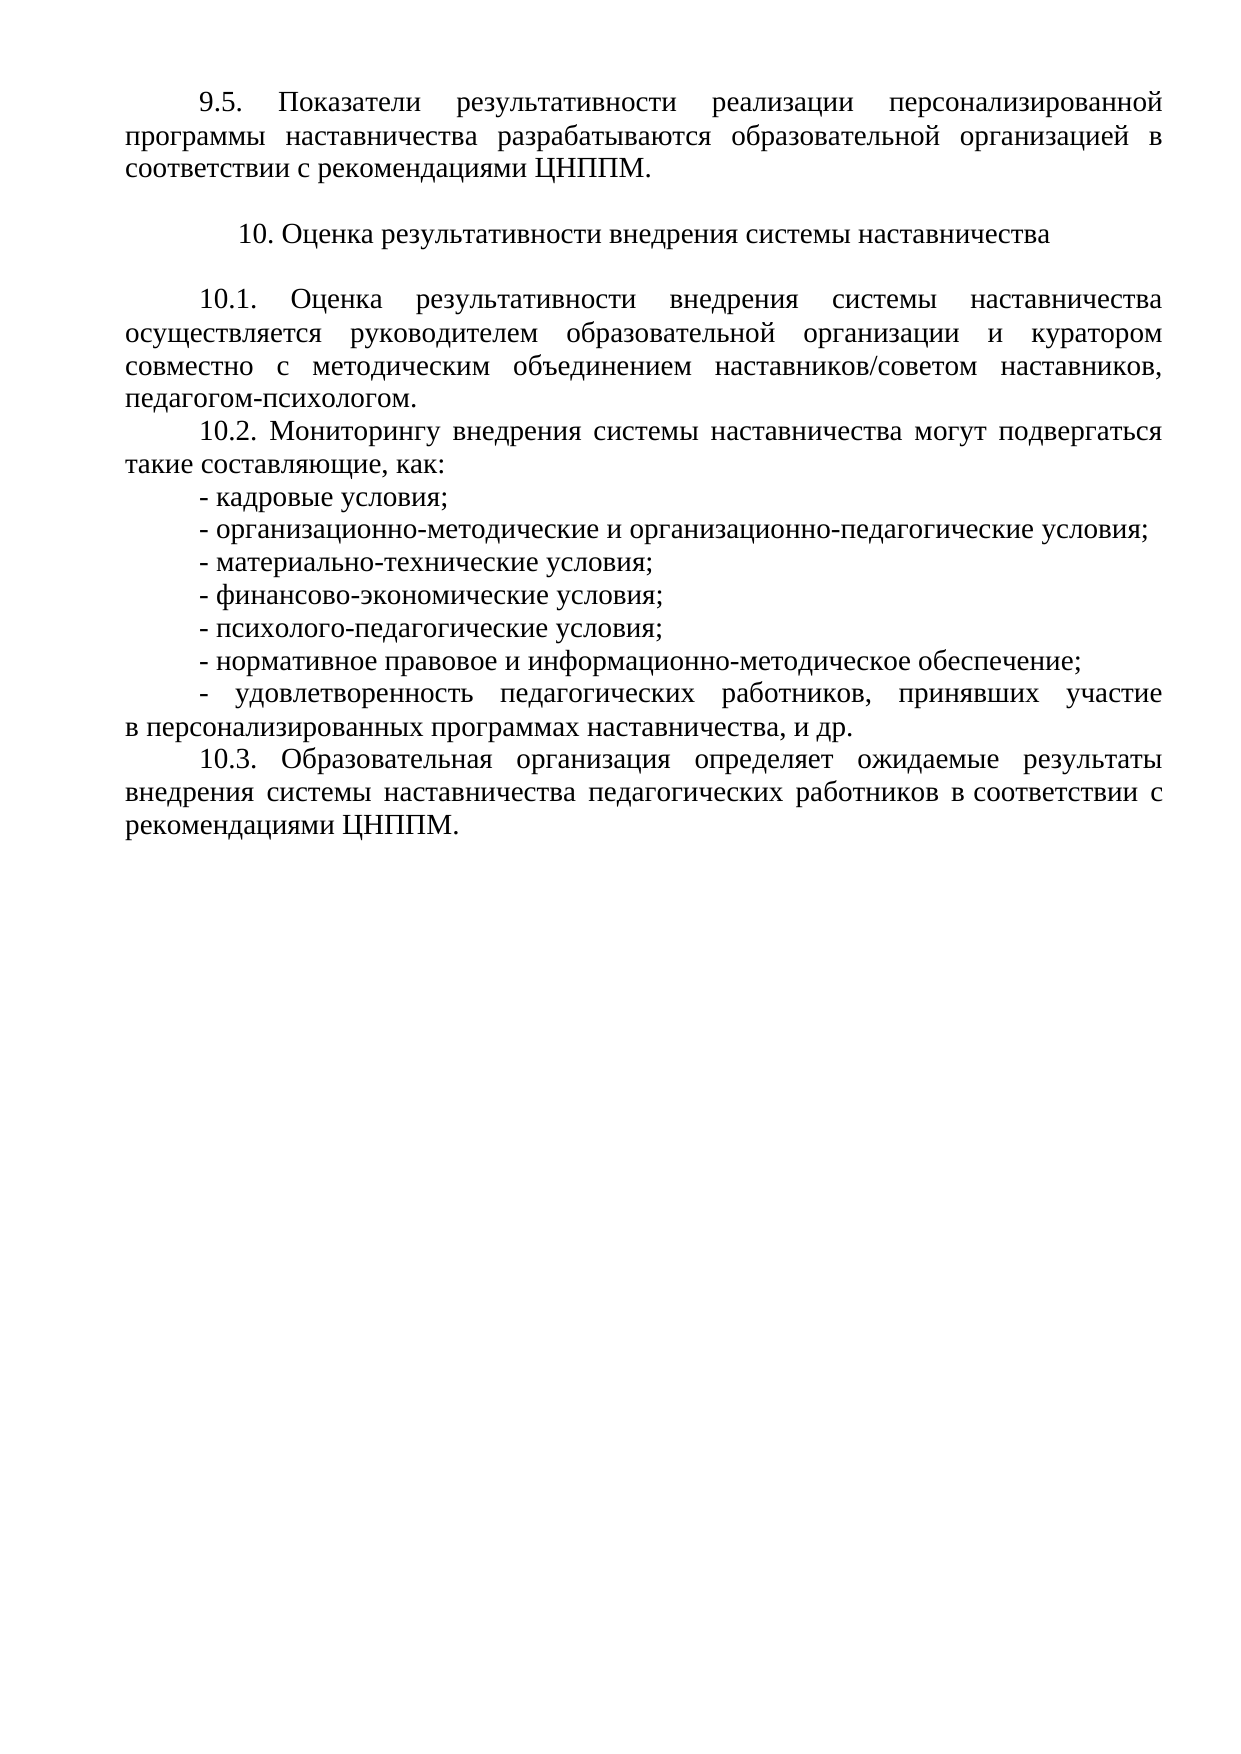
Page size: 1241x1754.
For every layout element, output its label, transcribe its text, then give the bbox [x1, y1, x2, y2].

text 9.5. Показатели результативности реализации персонализированной программы наставничества разрабатываются образовательной организацией в соответствии с рекомендациями ЦНППМ. [125, 85, 1163, 184]
text - нормативное правовое и информационно-методическое обеспечение; [125, 644, 1163, 677]
text - организационно-методические и организационно-педагогические условия; [125, 513, 1163, 545]
text - материально-технические условия; [125, 545, 1163, 578]
text 10. Оценка результативности внедрения системы наставничества [125, 217, 1163, 250]
text - психолого-педагогические условия; [125, 611, 1163, 644]
text 10.2. Мониторингу внедрения системы наставничества могут подвергаться такие составляющие, как: [125, 414, 1163, 480]
text - финансово-экономические условия; [125, 578, 1163, 611]
text - удовлетворенность педагогических работников, принявших участие в персонализированных программах наставничества, и др. [125, 677, 1163, 742]
text 10.1. Оценка результативности внедрения системы наставничества осуществляется руководителем образовательной организации и куратором совместно с методическим объединением наставников/советом наставников, педагогом-психологом. [125, 282, 1163, 414]
text - кадровые условия; [125, 480, 1163, 513]
text 10.3. Образовательная организация определяет ожидаемые результаты внедрения системы наставничества педагогических работников в соответствии с рекомендациями ЦНППМ. [125, 742, 1163, 841]
